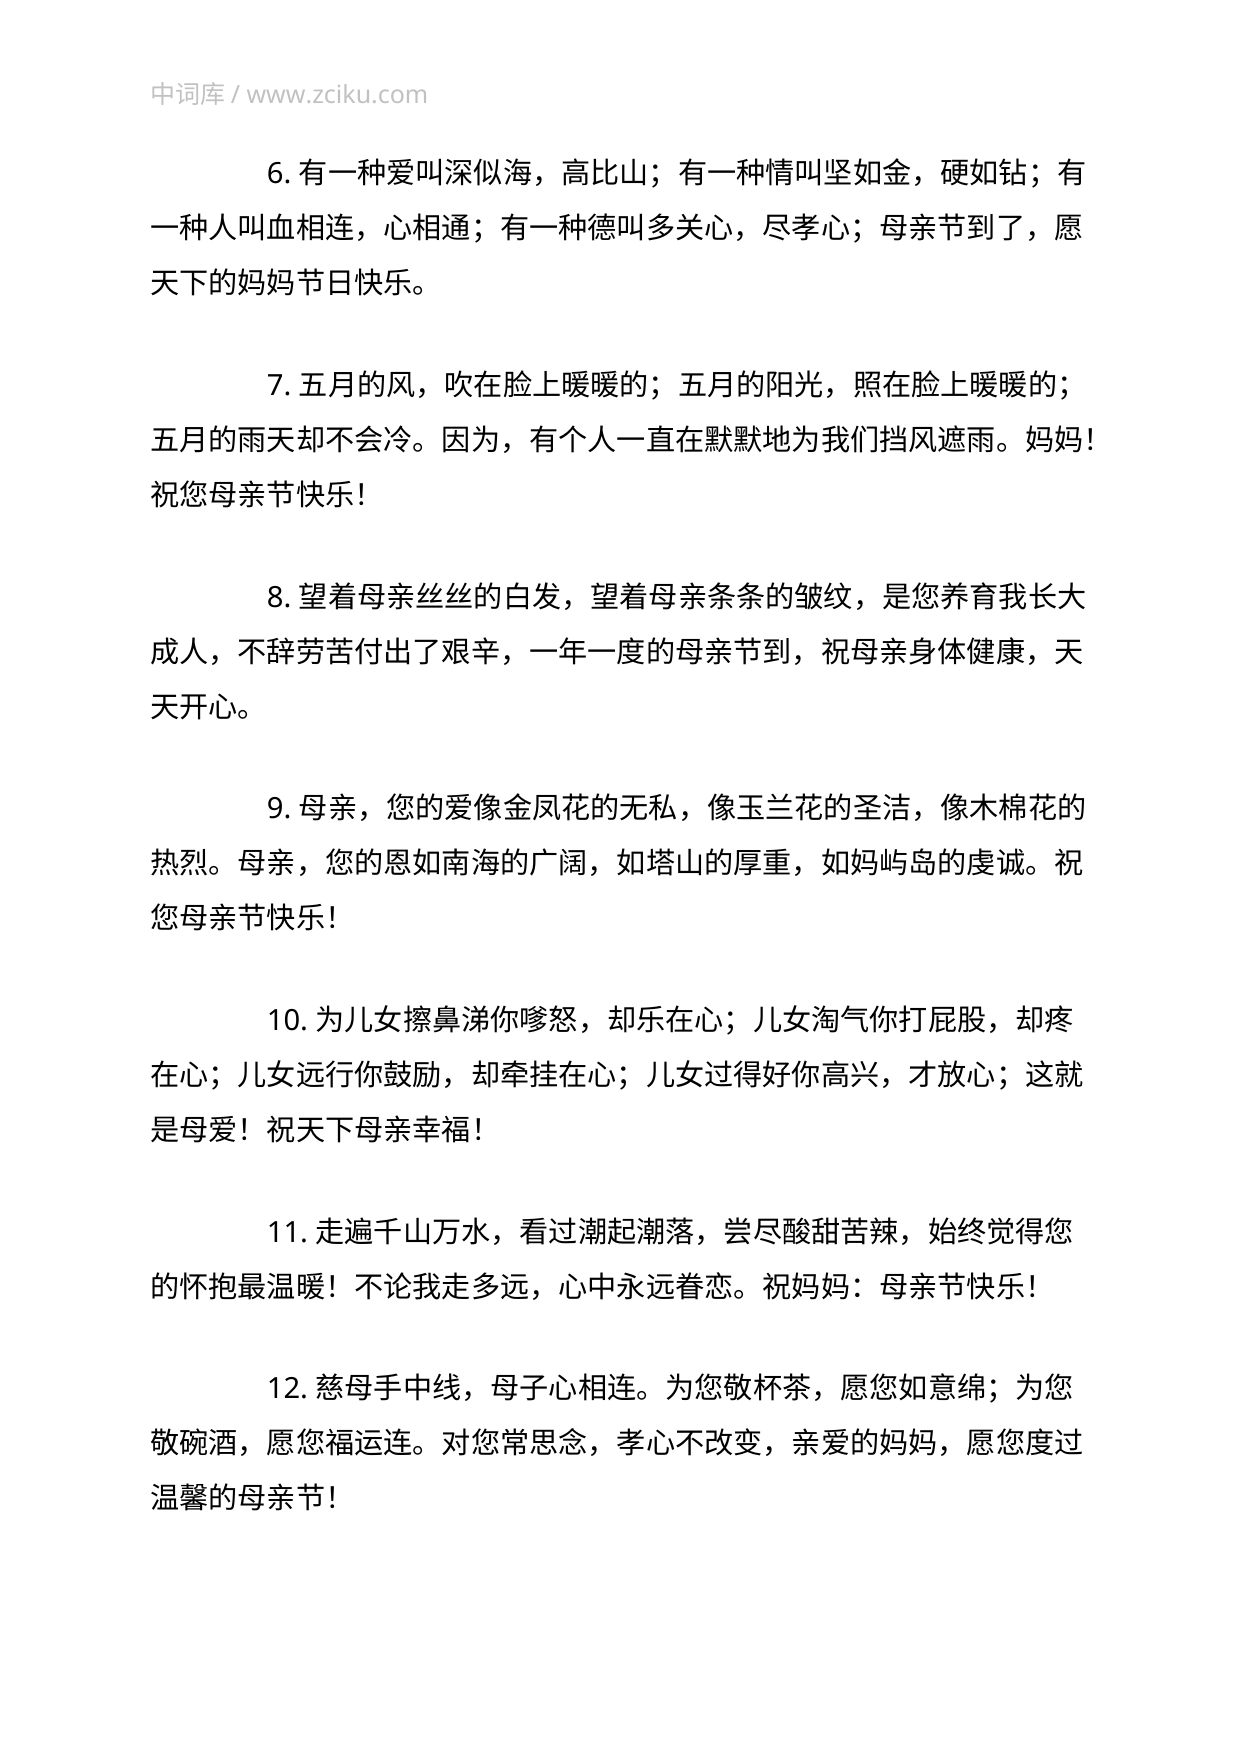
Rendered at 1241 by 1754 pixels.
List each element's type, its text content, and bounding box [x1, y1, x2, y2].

text 9. 母亲，您的爱像金凤花的无私，像玉兰花的圣洁，像木棉花的热烈。母亲，您的恩如南海的广阔，如塔山的厚重，如妈屿岛的虔诚。祝您母亲节快乐！ [150, 785, 1090, 937]
text 12. 慈母手中线，母子心相连。为您敬杯茶，愿您如意绵；为您敬碗酒，愿您福运连。对您常思念，孝心不改变，亲爱的妈妈，愿您度过温馨的母亲节！ [150, 1365, 1090, 1517]
text 7. 五月的风，吹在脸上暖暖的；五月的阳光，照在脸上暖暖的；五月的雨天却不会冷。因为，有个人一直在默默地为我们挡风遮雨。妈妈！祝您母亲节快乐！ [150, 362, 1090, 514]
text 8. 望着母亲丝丝的白发，望着母亲条条的皱纹，是您养育我长大成人，不辞劳苦付出了艰辛，一年一度的母亲节到，祝母亲身体健康，天天开心。 [150, 573, 1090, 726]
text 6. 有一种爱叫深似海，高比山；有一种情叫坚如金，硬如钻；有一种人叫血相连，心相通；有一种德叫多关心，尽孝心；母亲节到了，愿天下的妈妈节日快乐。 [150, 150, 1090, 302]
text 11. 走遍千山万水，看过潮起潮落，尝尽酸甜苦辣，始终觉得您的怀抱最温暖！不论我走多远，心中永远眷恋。祝妈妈：母亲节快乐！ [150, 1208, 1090, 1306]
text 10. 为儿女擦鼻涕你嗲怒，却乐在心；儿女淘气你打屁股，却疼在心；儿女远行你鼓励，却牵挂在心；儿女过得好你高兴，才放心；这就是母爱！祝天下母亲幸福！ [150, 997, 1090, 1149]
